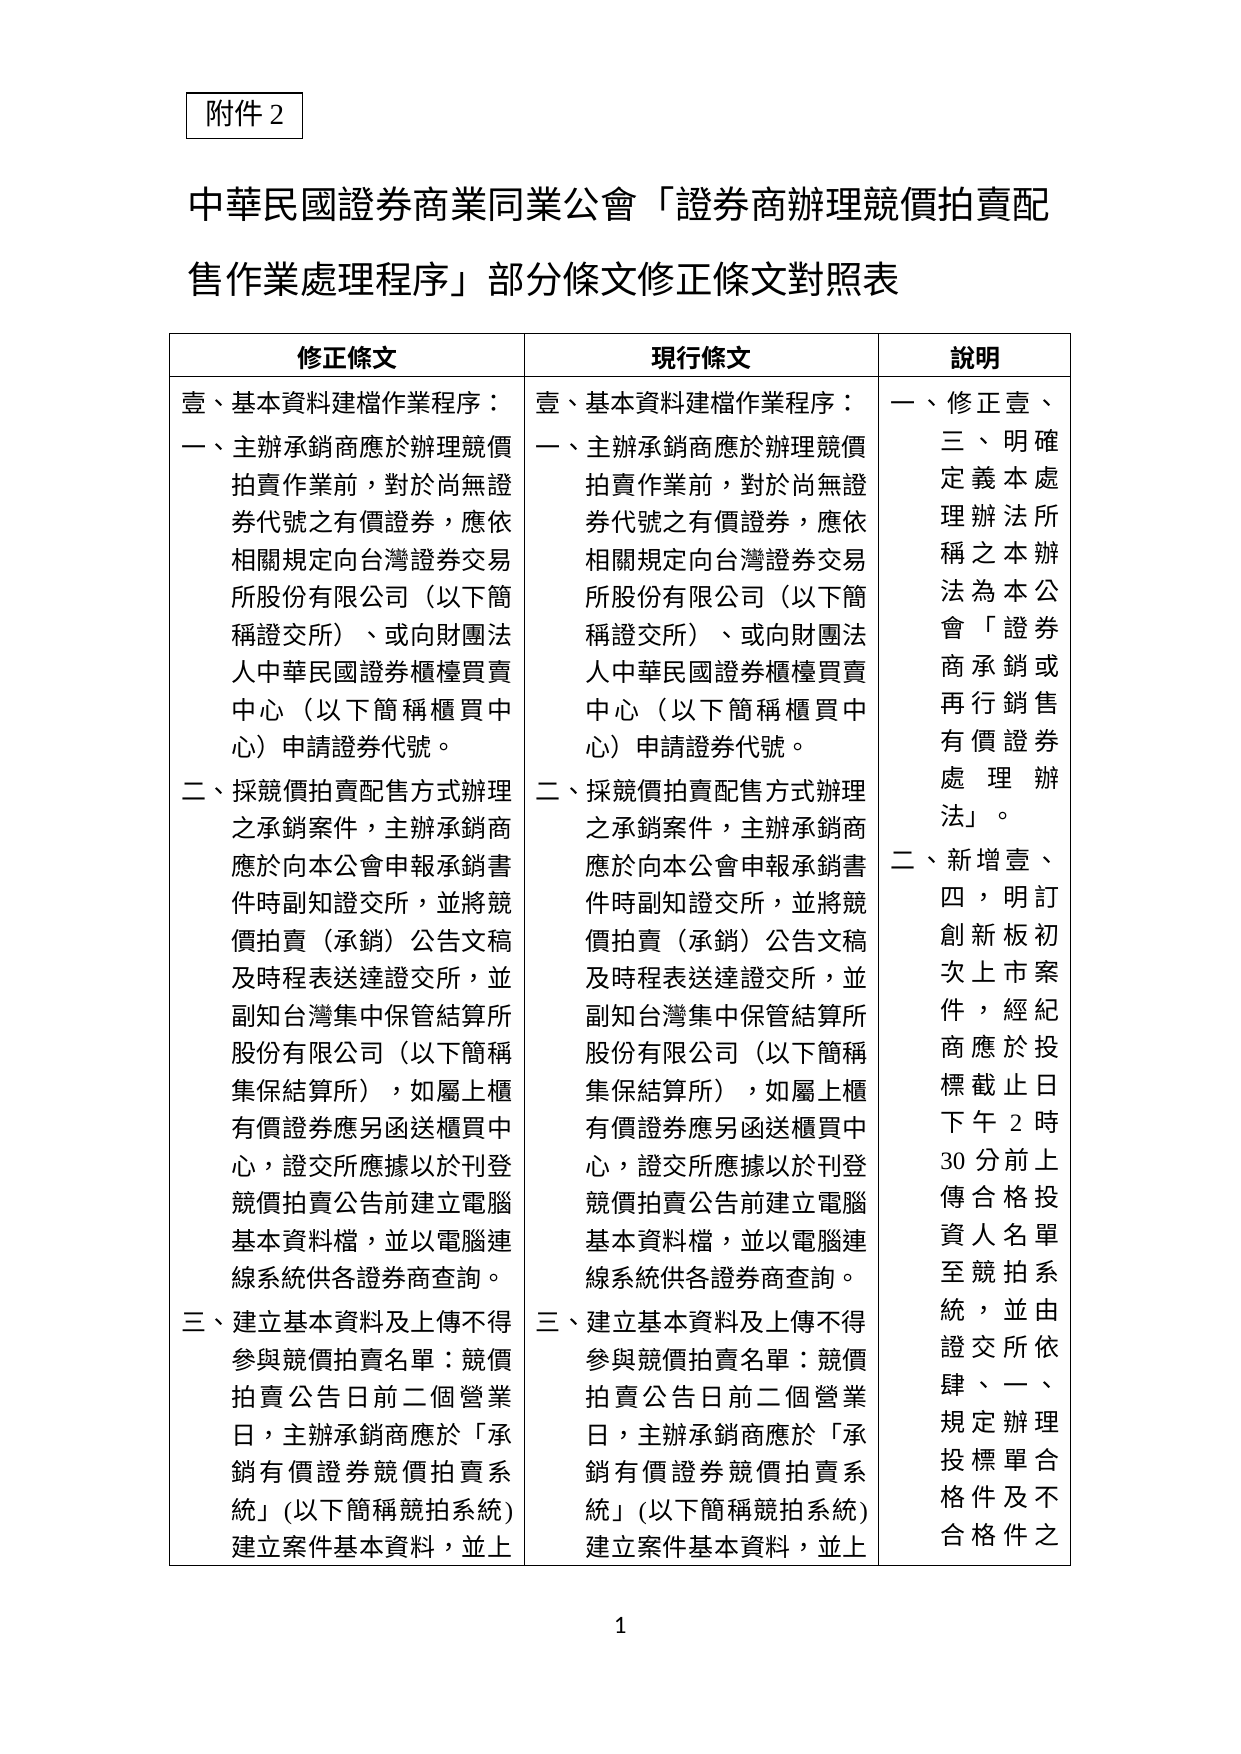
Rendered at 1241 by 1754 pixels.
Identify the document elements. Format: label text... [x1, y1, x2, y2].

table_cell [525, 377, 878, 1564]
text 中華民國證券商業同業公會「證券商辦理競價拍賣配售作業處理程序」部分條文修正條文對照表 [187, 164, 1053, 314]
table_header 現行條文 [525, 334, 878, 376]
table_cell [170, 377, 524, 1564]
table_header 說明 [879, 334, 1070, 376]
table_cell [879, 377, 1070, 1564]
table_header 修正條文 [170, 334, 524, 376]
